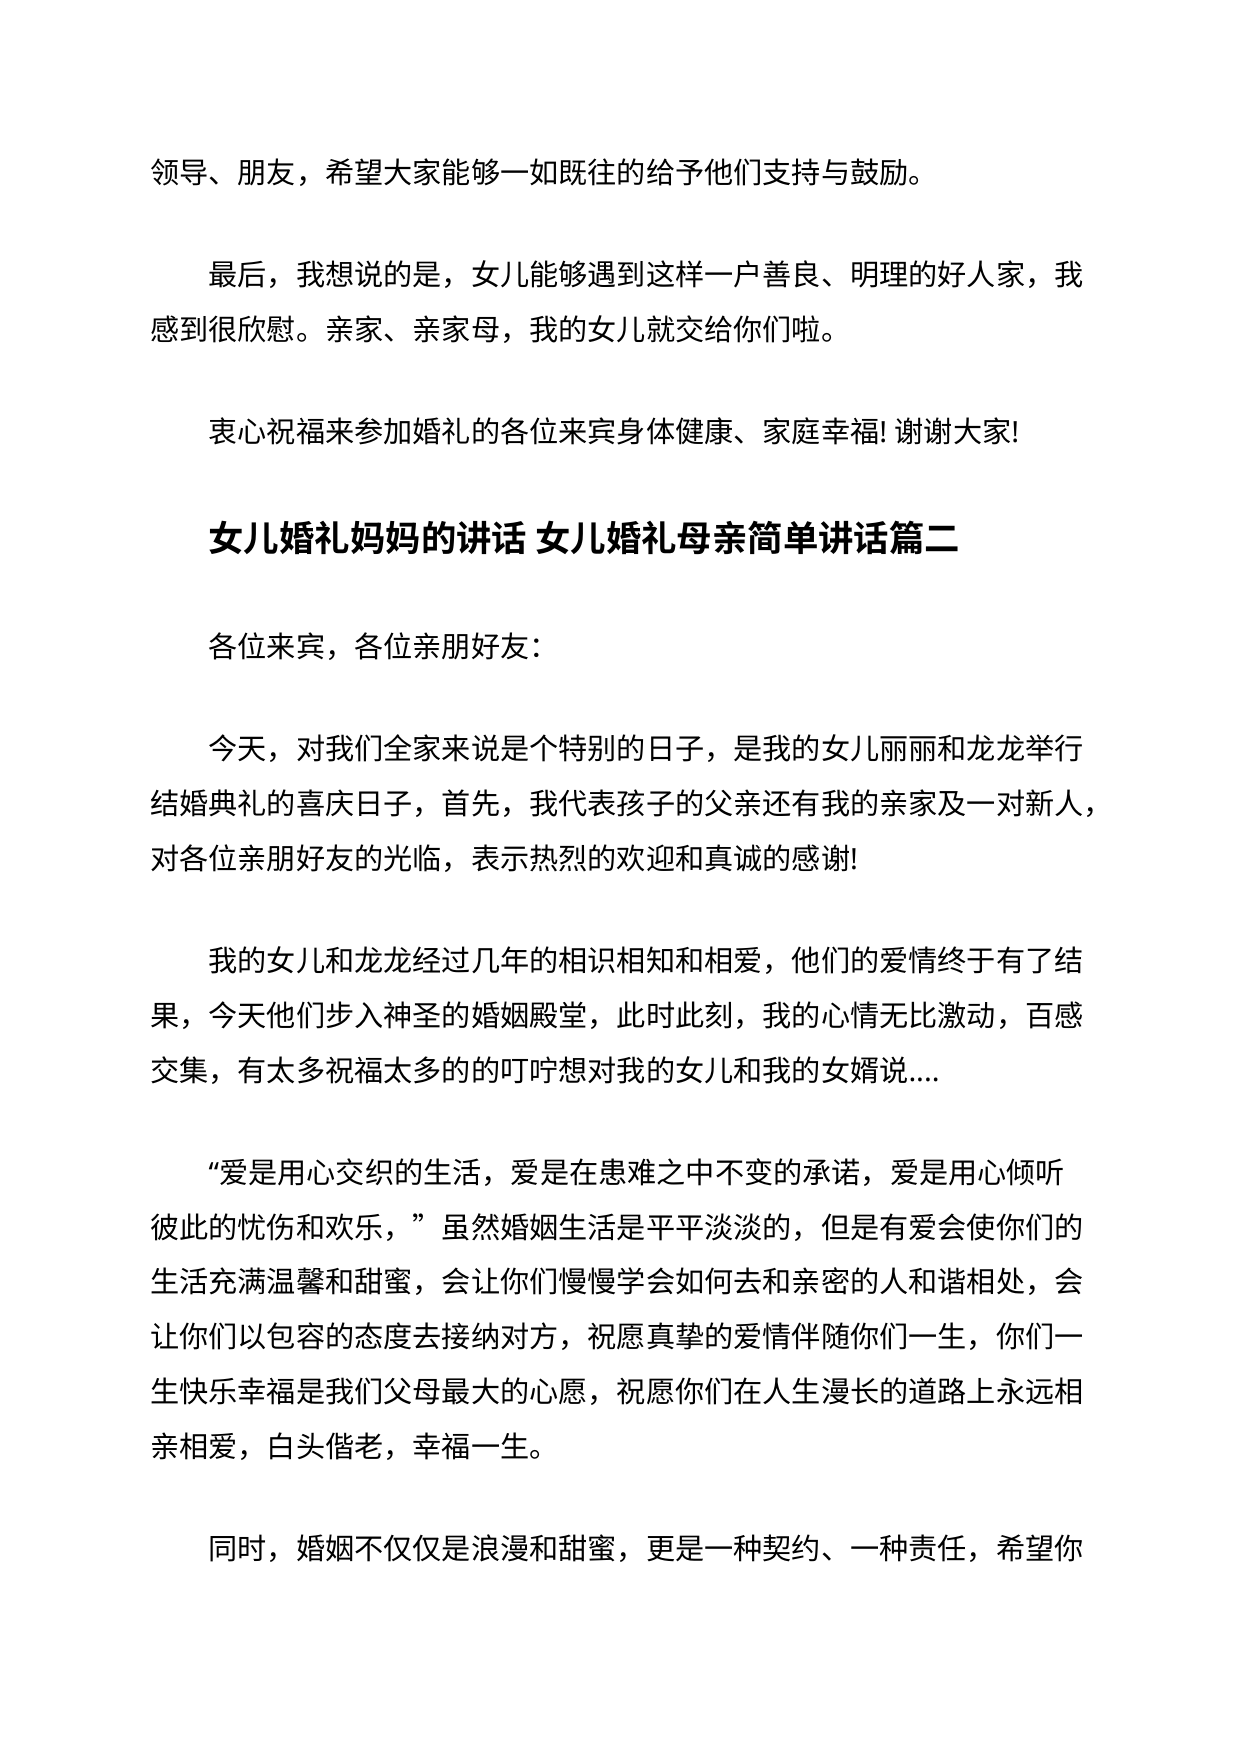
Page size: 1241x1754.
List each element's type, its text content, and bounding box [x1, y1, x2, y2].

text “爱是用心交织的生活，爱是在患难之中不变的承诺，爱是用心倾听彼此的忧伤和欢乐，”虽然婚姻生活是平平淡淡的，但是有爱会使你们的生活充满温馨和甜蜜，会让你们慢慢学会如何去和亲密的人和谐相处，会让你们以包容的态度去接纳对方，祝愿真挚的爱情伴随你们一生，你们一生快乐幸福是我们父母最大的心愿，祝愿你们在人生漫长的道路上永远相亲相爱，白头偕老，幸福一生。 [150, 1149, 1090, 1466]
text 女儿婚礼妈妈的讲话 女儿婚礼母亲简单讲话篇二 [150, 510, 1090, 562]
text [150, 1526, 1090, 1568]
text 衷心祝福来参加婚礼的各位来宾身体健康、家庭幸福! 谢谢大家! [150, 408, 1090, 451]
text 各位来宾，各位亲朋好友： [150, 624, 1090, 666]
text 最后，我想说的是，女儿能够遇到这样一户善良、明理的好人家，我感到很欣慰。亲家、亲家母，我的女儿就交给你们啦。 [150, 252, 1090, 349]
text 我的女儿和龙龙经过几年的相识相知和相爱，他们的爱情终于有了结果，今天他们步入神圣的婚姻殿堂，此时此刻，我的心情无比激动，百感交集，有太多祝福太多的的叮咛想对我的女儿和我的女婿说.... [150, 937, 1090, 1089]
text 今天，对我们全家来说是个特别的日子，是我的女儿丽丽和龙龙举行结婚典礼的喜庆日子，首先，我代表孩子的父亲还有我的亲家及一对新人，对各位亲朋好友的光临，表示热烈的欢迎和真诚的感谢! [150, 726, 1090, 878]
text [150, 150, 1090, 192]
